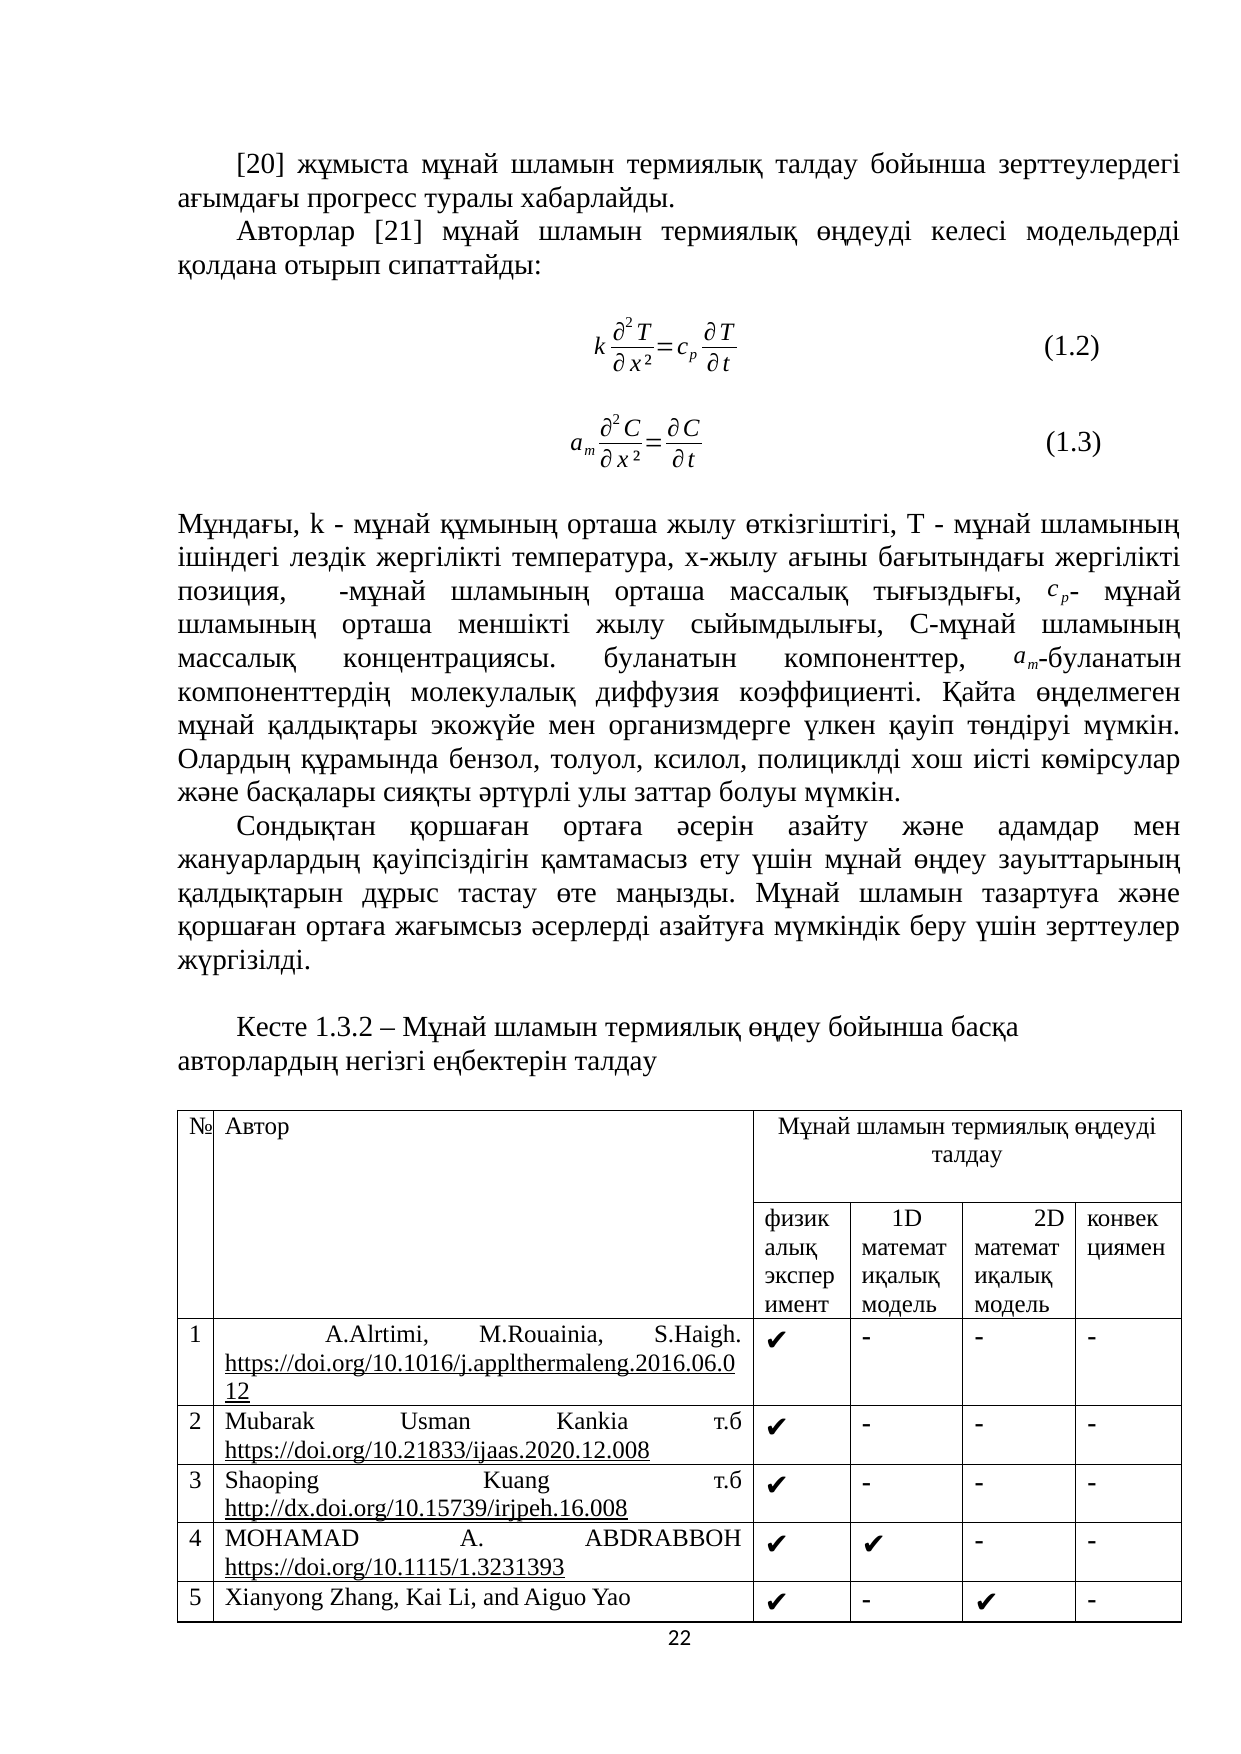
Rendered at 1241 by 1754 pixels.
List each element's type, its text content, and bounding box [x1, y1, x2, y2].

table_cell 1 [178, 1319, 213, 1405]
text Авторлар [21] мұнай шламын термиялық өңдеуді келесі модельдерді қолдана отырып сипаттайды: [177, 213, 1181, 280]
table_cell - [963, 1465, 1075, 1522]
table_cell 2D математиқалық модель [963, 1203, 1075, 1318]
text Кесте 1.3.2 – Мұнай шламын термиялық өңдеу бойынша басқа авторлардың негізгі еңбектерін талдау [177, 1009, 1181, 1076]
table_cell A.Alrtimi, M.Rouainia, S.Haigh. https://doi.org/10.1016/j.applthermaleng.2016.06.012 [214, 1319, 753, 1405]
table_cell ✔️ [963, 1582, 1075, 1621]
table_cell ✔️ [754, 1406, 850, 1464]
table_cell 1D математиқалық модель [851, 1203, 962, 1318]
table_cell ✔️ [754, 1465, 850, 1522]
table_cell ✔️ [754, 1582, 850, 1621]
table_cell - [851, 1319, 962, 1405]
table_cell - [851, 1465, 962, 1522]
table_header № [178, 1111, 213, 1318]
table_cell MOHAMAD A. ABDRABBOH https://doi.org/10.1115/1.3231393 [214, 1523, 753, 1581]
text (1.2) [177, 314, 1181, 376]
table_cell 5 [178, 1582, 213, 1621]
table_cell Mubarak Usman Kankia т.б https://doi.org/10.21833/ijaas.2020.12.008 [214, 1406, 753, 1464]
table_cell ✔️ [754, 1319, 850, 1405]
text (1.3) [177, 410, 1181, 472]
table_cell - [963, 1523, 1075, 1581]
table_cell - [851, 1406, 962, 1464]
table_cell 4 [178, 1523, 213, 1581]
table_cell Shaoping Kuang т.б http://dx.doi.org/10.15739/irjpeh.16.008 [214, 1465, 753, 1522]
table_cell - [1076, 1523, 1181, 1581]
table_cell 3 [178, 1465, 213, 1522]
table_cell - [1076, 1319, 1181, 1405]
text Сондықтан қоршаған ортаға әсерін азайту және адамдар мен жануарлардың қауіпсіздігін қамтамасыз ету үшін мұнай өңдеу зауыттарының қалдықтарын дұрыс тастау өте маңызды. Мұнай шламын тазартуға және қоршаған ортаға жағымсыз әсерлерді азайтуға мүмкіндік беру үшін зерттеулер жүргізілді. [177, 808, 1181, 976]
table_cell - [963, 1406, 1075, 1464]
table_cell - [1076, 1465, 1181, 1522]
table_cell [214, 1582, 753, 1621]
table_cell ✔️ [851, 1523, 962, 1581]
table_cell физикалық эксперимент [754, 1203, 850, 1318]
table_cell 2 [178, 1406, 213, 1464]
table_cell конвекциямен [1076, 1203, 1181, 1318]
table_header Автор [214, 1111, 753, 1318]
table_cell - [851, 1582, 962, 1621]
table_header Мұнай шламын термиялық өңдеуді талдау [754, 1111, 1181, 1202]
table_cell - [963, 1319, 1075, 1405]
text [20] жұмыста мұнай шламын термиялық талдау бойынша зерттеулердегі ағымдағы прогресс туралы хабарлайды. [177, 146, 1181, 213]
table_cell ✔️ [754, 1523, 850, 1581]
table_cell - [1076, 1582, 1181, 1621]
table_cell - [1076, 1406, 1181, 1464]
text Мұндағы, k - мұнай құмының орташа жылу өткізгіштігі, T - мұнай шламының ішіндегі лездік жергілікті температура, x-жылу ағыны бағытындағы жергілікті позиция, -мұнай шламының орташа массалық тығыздығы, - мұнай шламының орташа меншікті жылу сыйымдылығы, C-мұнай шламының массалық концентрациясы. буланатын компоненттер, -буланатын компоненттердің молекулалық диффузия коэффициенті. Қайта өңделмеген мұнай қалдықтары экожүйе мен организмдерге үлкен қауіп төндіруі мүмкін. Олардың құрамында бензол, толуол, ксилол, полициклді хош иісті көмірсулар және басқалары сияқты әртүрлі улы заттар болуы мүмкін. [177, 506, 1181, 808]
